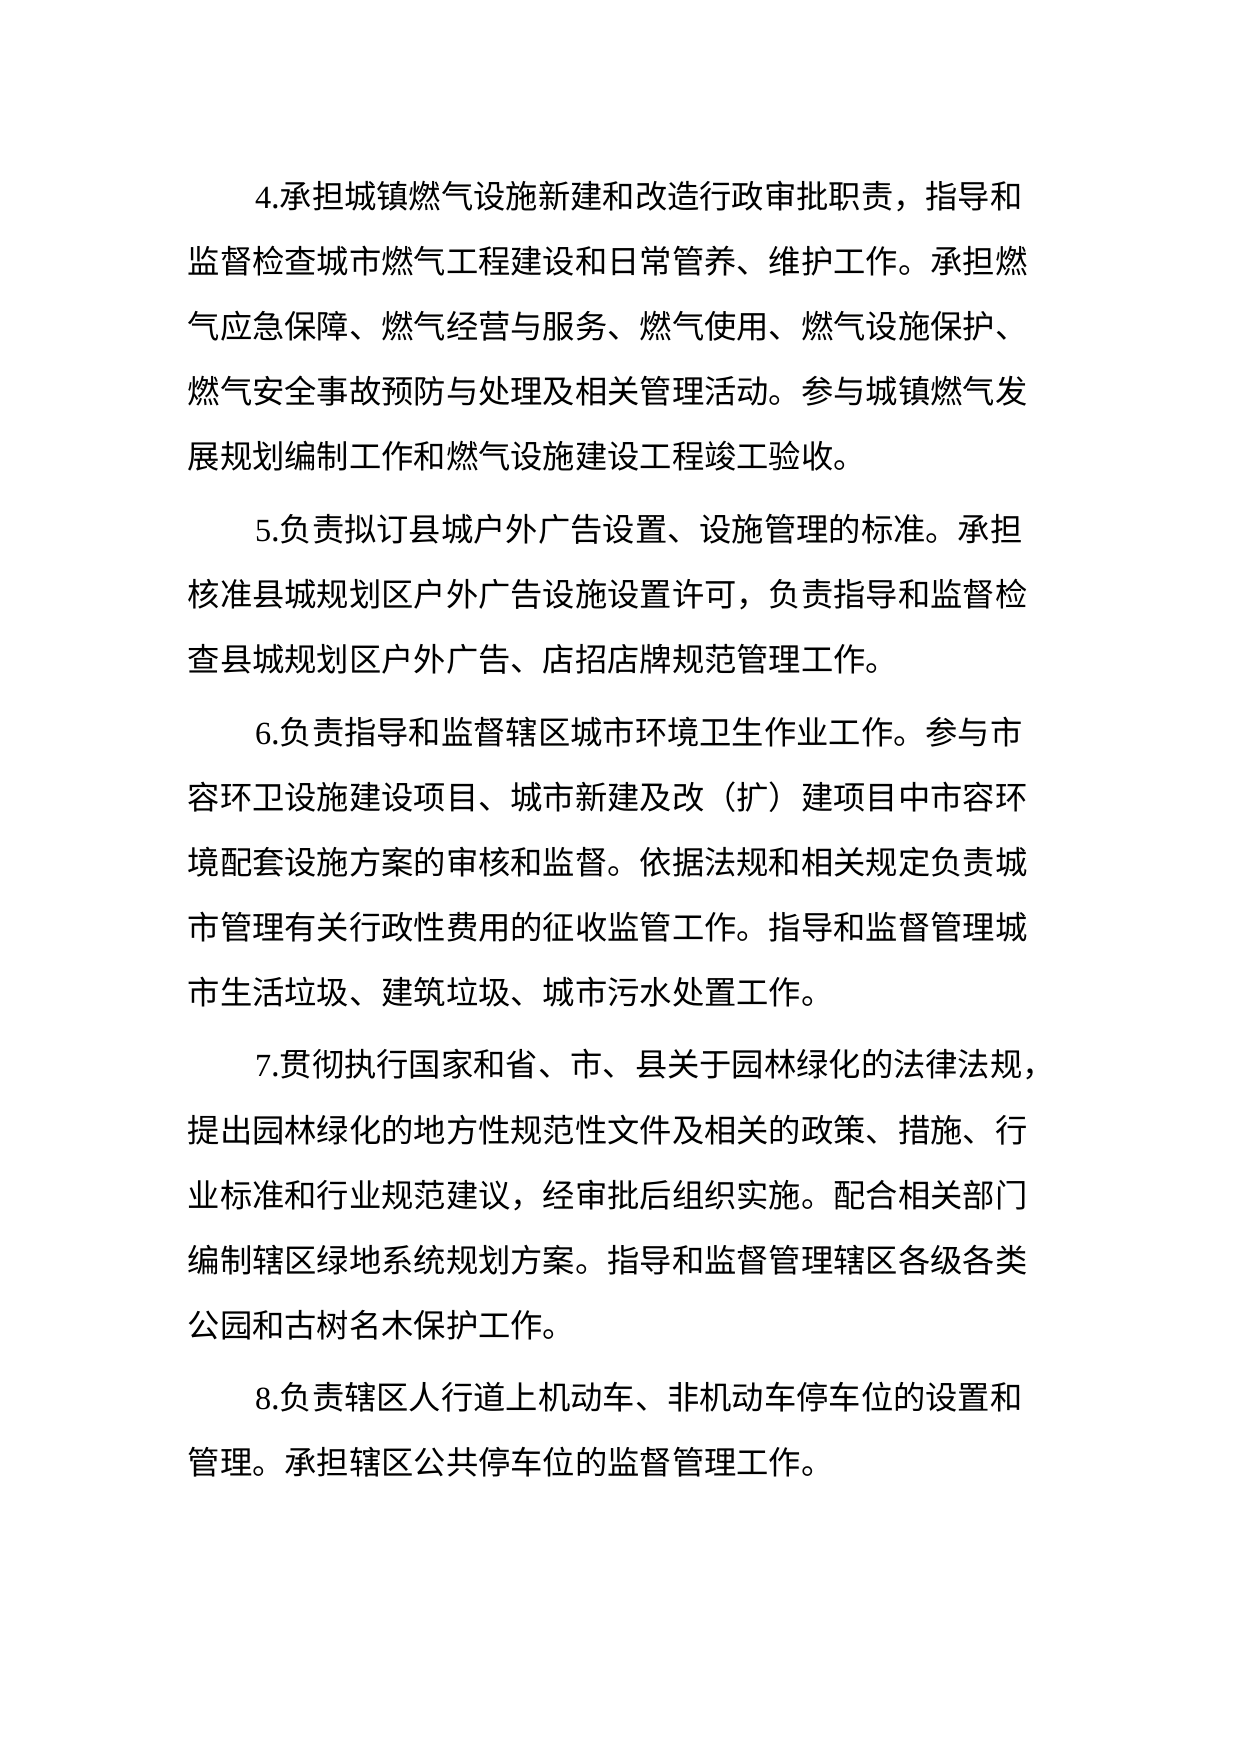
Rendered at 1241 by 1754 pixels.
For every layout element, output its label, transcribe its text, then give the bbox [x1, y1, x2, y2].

text 5.负责拟订县城户外广告设置、设施管理的标准。承担核准县城规划区户外广告设施设置许可，负责指导和监督检查县城规划区户外广告、店招店牌规范管理工作。 [187, 495, 1053, 690]
text 7.贯彻执行国家和省、市、县关于园林绿化的法律法规，提出园林绿化的地方性规范性文件及相关的政策、措施、行业标准和行业规范建议，经审批后组织实施。配合相关部门编制辖区绿地系统规划方案。指导和监督管理辖区各级各类公园和古树名木保护工作。 [187, 1030, 1053, 1355]
text 4.承担城镇燃气设施新建和改造行政审批职责，指导和监督检查城市燃气工程建设和日常管养、维护工作。承担燃气应急保障、燃气经营与服务、燃气使用、燃气设施保护、燃气安全事故预防与处理及相关管理活动。参与城镇燃气发展规划编制工作和燃气设施建设工程竣工验收。 [187, 162, 1053, 487]
text 6.负责指导和监督辖区城市环境卫生作业工作。参与市容环卫设施建设项目、城市新建及改（扩）建项目中市容环境配套设施方案的审核和监督。依据法规和相关规定负责城市管理有关行政性费用的征收监管工作。指导和监督管理城市生活垃圾、建筑垃圾、城市污水处置工作。 [187, 698, 1053, 1023]
text 8.负责辖区人行道上机动车、非机动车停车位的设置和管理。承担辖区公共停车位的监督管理工作。 [187, 1363, 1053, 1493]
